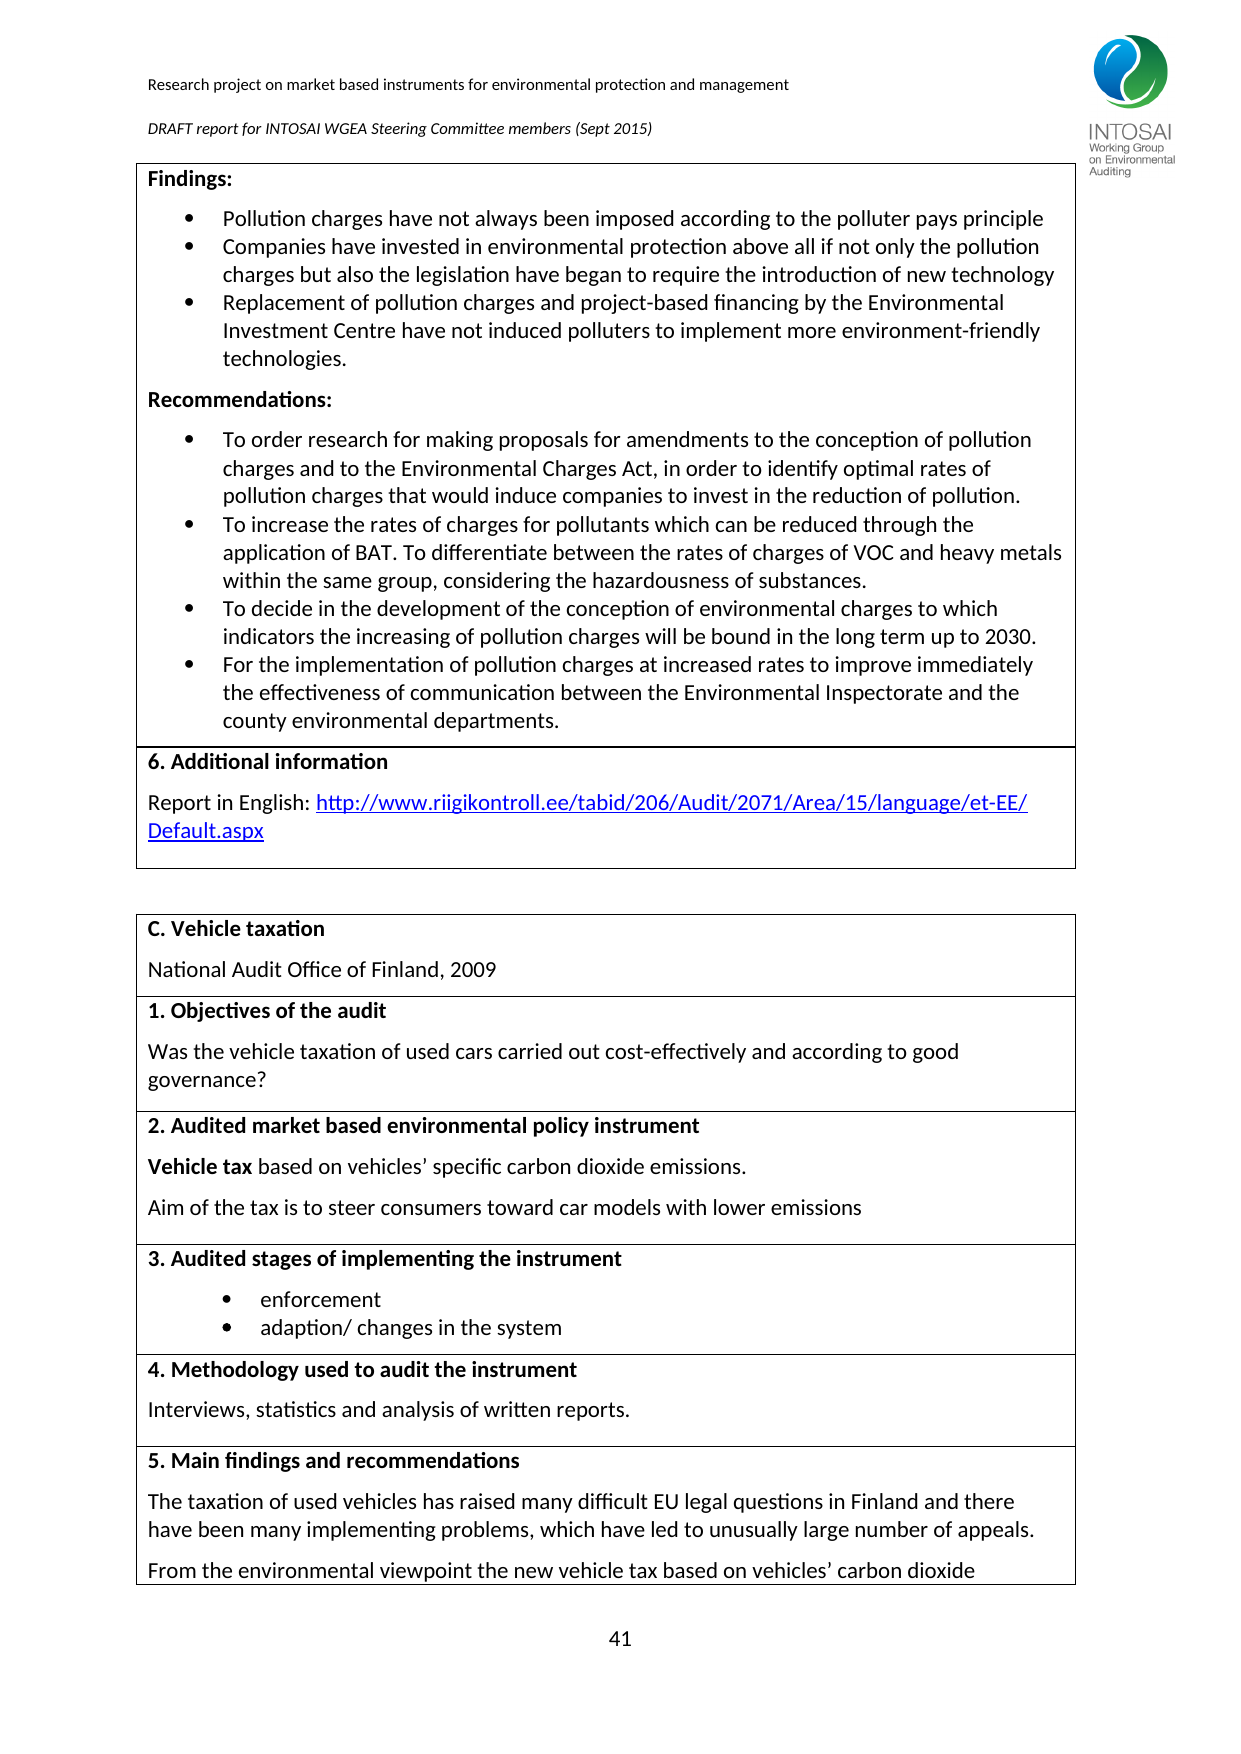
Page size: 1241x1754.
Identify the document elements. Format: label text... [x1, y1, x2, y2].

table_cell 2. Audited market based environmental policy instrument Vehicle tax based on vehicles’ specific carbon dioxide emissions. Aim of the tax is to steer consumers toward car models with lower emissions [137, 1112, 1075, 1243]
table_cell 6. Additional information Report in English: http://www.riigikontroll.ee/tabid/206/Audit/2071/Area/15/language/et-EE/Default.aspx [137, 748, 1075, 868]
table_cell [137, 164, 1075, 746]
picture [1089, 31, 1176, 178]
table_cell 4. Methodology used to audit the instrument Interviews, statistics and analysis of written reports. [137, 1355, 1075, 1446]
table_header C. Vehicle taxation National Audit Office of Finland, 2009 [137, 915, 1075, 996]
table_cell 1. Objectives of the audit Was the vehicle taxation of used cars carried out cost-effectively and according to good governance? [137, 997, 1075, 1111]
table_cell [137, 1447, 1075, 1584]
table_cell 3. Audited stages of implementing the instrument enforcement adaption/ changes in the system [137, 1245, 1075, 1354]
